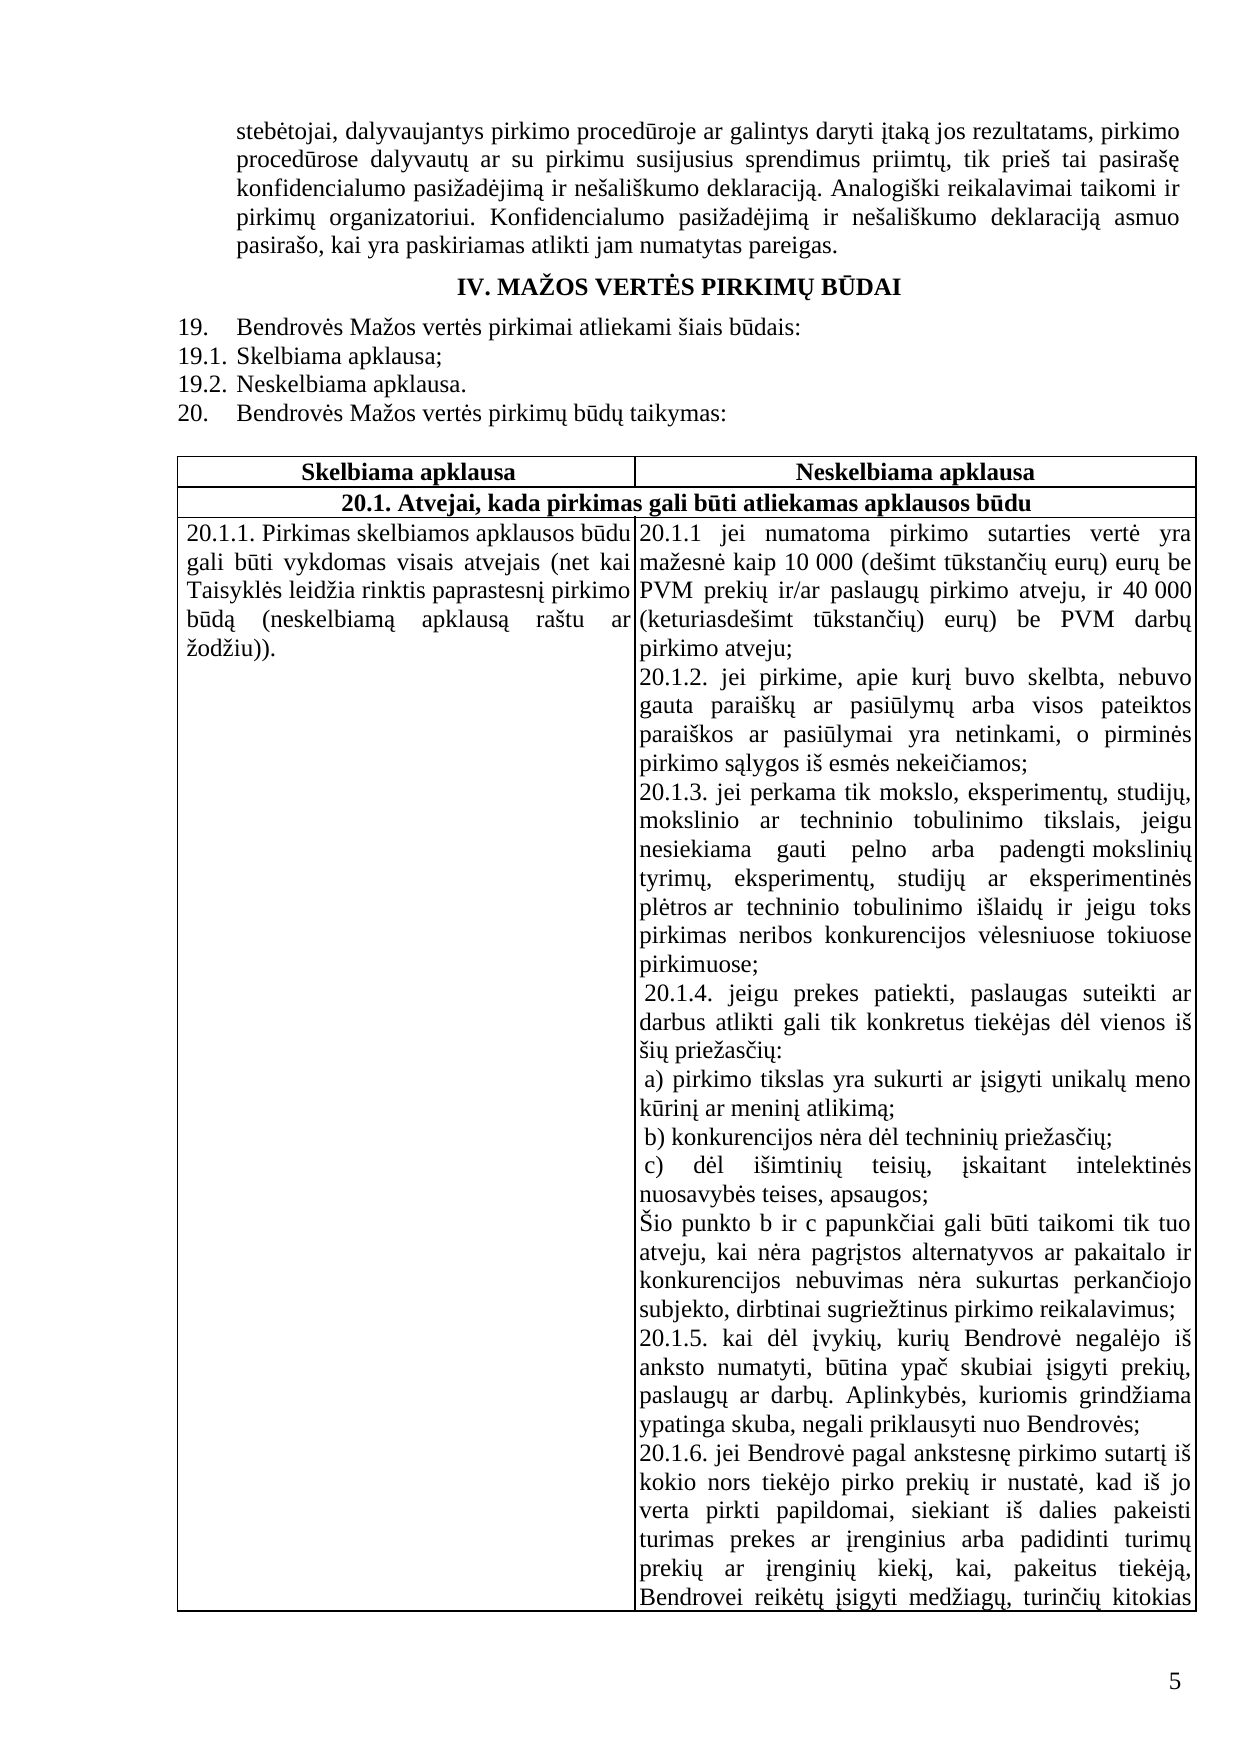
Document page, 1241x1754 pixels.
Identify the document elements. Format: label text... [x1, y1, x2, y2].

list Neskelbiama apklausa. [177, 370, 1181, 399]
table_cell 20.1. Atvejai, kada pirkimas gali būti atliekamas apklausos būdu [178, 488, 1195, 516]
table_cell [178, 518, 634, 1610]
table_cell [636, 518, 1195, 1610]
table_header Skelbiama apklausa [178, 457, 634, 486]
list Bendrovės Mažos vertės pirkimai atliekami šiais būdais: [177, 313, 1181, 342]
subtitle IV. MAŽOS VERTĖS PIRKIMŲ BŪDAI [177, 272, 1181, 301]
list Bendrovės Mažos vertės pirkimų būdų taikymas: [177, 399, 1181, 427]
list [177, 117, 1181, 259]
table_header Neskelbiama apklausa [636, 457, 1195, 486]
list Skelbiama apklausa; [177, 342, 1181, 370]
